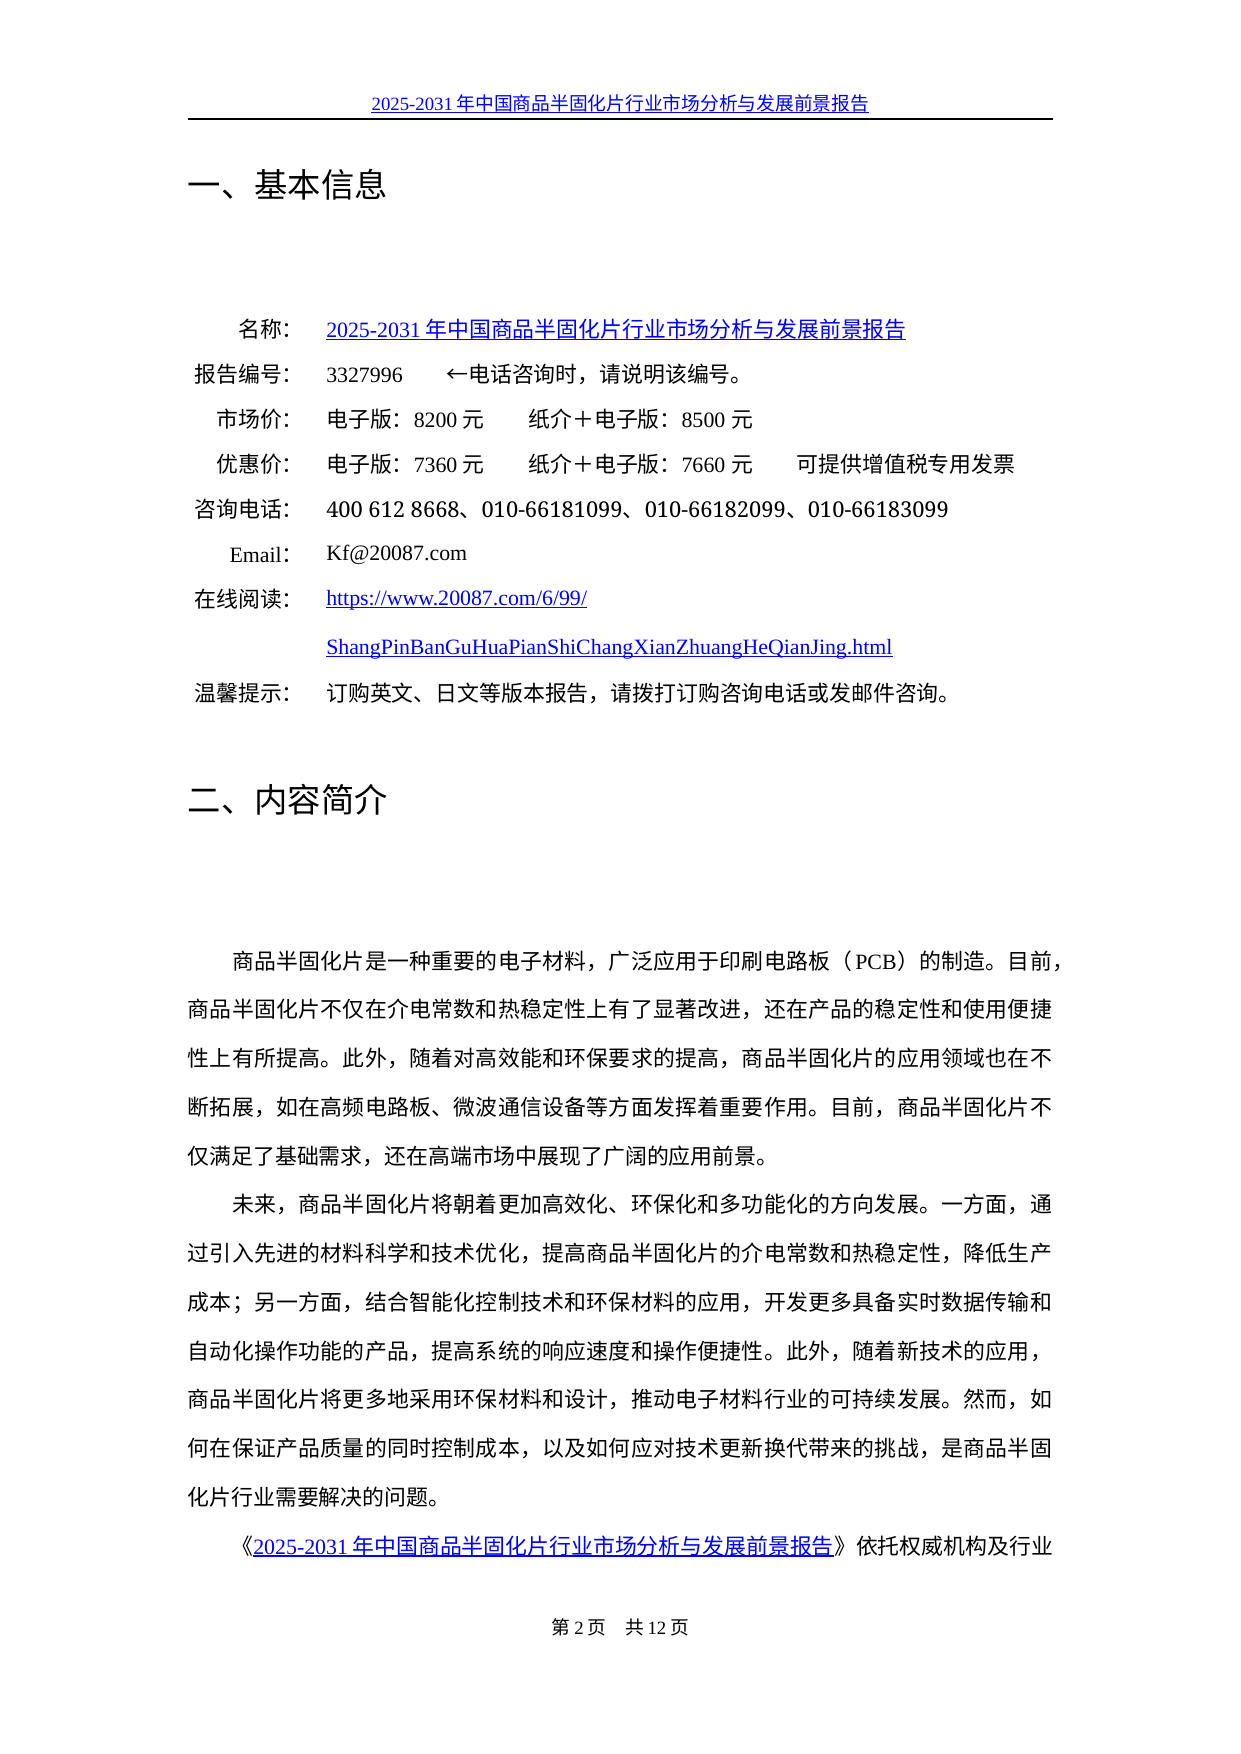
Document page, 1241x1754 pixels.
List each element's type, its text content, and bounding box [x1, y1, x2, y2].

table_cell 市场价： [167, 402, 315, 447]
table_cell 优惠价： [167, 447, 315, 492]
title 一、基本信息 [187, 150, 1053, 215]
table_header 名称： [167, 312, 315, 357]
table_cell [315, 582, 1073, 675]
table_cell 400 612 8668、010-66181099、010-66182099、010-66183099 [315, 492, 1073, 537]
table_cell 电子版：7360 元 纸介＋电子版：7660 元 可提供增值税专用发票 [315, 447, 1073, 492]
table_cell 报告编号： [167, 357, 315, 402]
table_cell Kf@20087.com [315, 537, 1073, 582]
table_cell Email： [167, 537, 315, 582]
title 二、内容简介 [187, 766, 1053, 831]
table_cell 咨询电话： [167, 492, 315, 537]
table_cell 订购英文、日文等版本报告，请拨打订购咨询电话或发邮件咨询。 [315, 675, 1073, 720]
table_cell 3327996 ←电话咨询时，请说明该编号。 [315, 357, 1073, 402]
table_cell 在线阅读： [167, 582, 315, 675]
table_header 2025-2031年中国商品半固化片行业市场分析与发展前景报告 [315, 312, 1073, 357]
table_cell 温馨提示： [167, 675, 315, 720]
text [187, 943, 1053, 1561]
table_cell 电子版：8200 元 纸介＋电子版：8500 元 [315, 402, 1073, 447]
